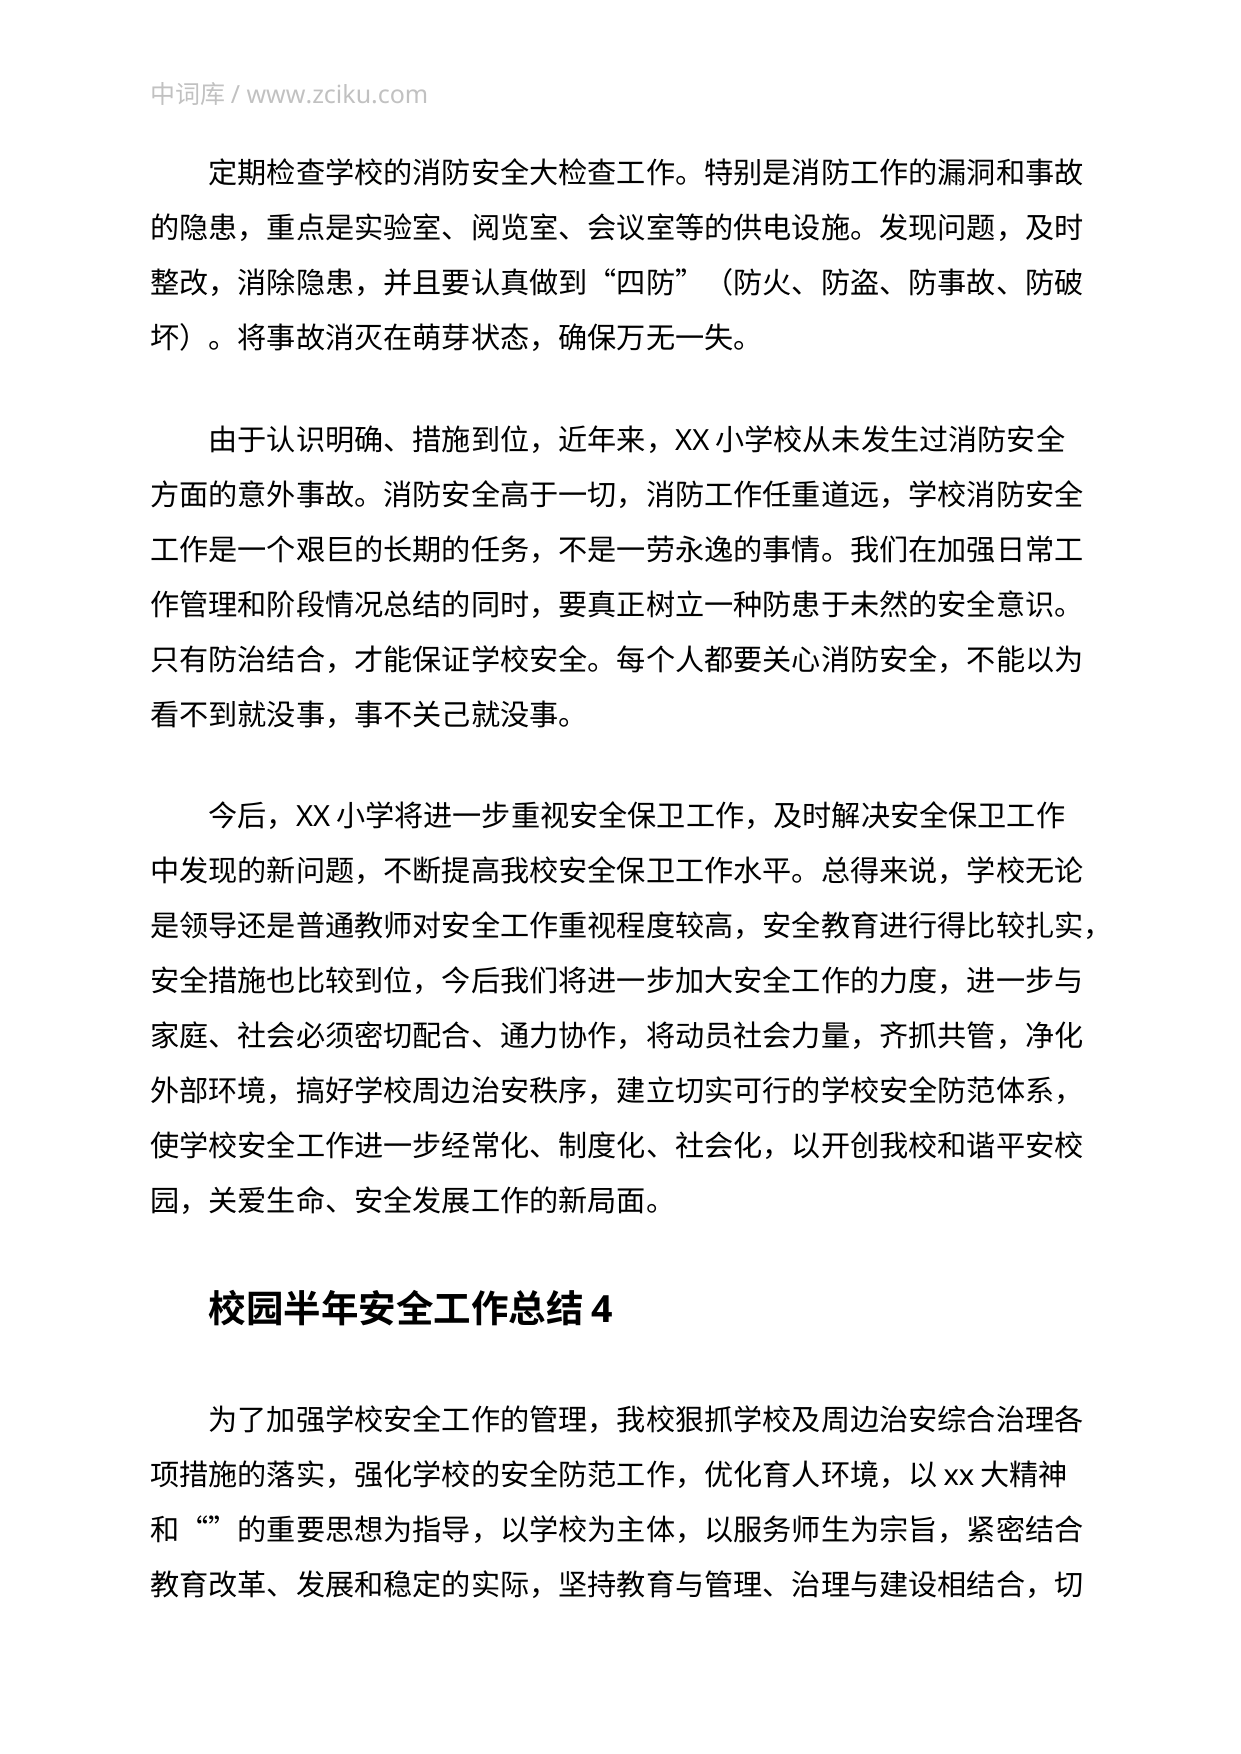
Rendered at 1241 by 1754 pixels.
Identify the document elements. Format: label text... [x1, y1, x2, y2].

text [150, 1397, 1090, 1604]
text 今后，XX小学将进一步重视安全保卫工作，及时解决安全保卫工作中发现的新问题，不断提高我校安全保卫工作水平。总得来说，学校无论是领导还是普通教师对安全工作重视程度较高，安全教育进行得比较扎实，安全措施也比较到位，今后我们将进一步加大安全工作的力度，进一步与家庭、社会必须密切配合、通力协作，将动员社会力量，齐抓共管，净化外部环境，搞好学校周边治安秩序，建立切实可行的学校安全防范体系，使学校安全工作进一步经常化、制度化、社会化，以开创我校和谐平安校园，关爱生命、安全发展工作的新局面。 [150, 793, 1090, 1219]
text 校园半年安全工作总结4 [150, 1279, 1090, 1333]
text 由于认识明确、措施到位，近年来，XX小学校从未发生过消防安全方面的意外事故。消防安全高于一切，消防工作任重道远，学校消防安全工作是一个艰巨的长期的任务，不是一劳永逸的事情。我们在加强日常工作管理和阶段情况总结的同时，要真正树立一种防患于未然的安全意识。只有防治结合，才能保证学校安全。每个人都要关心消防安全，不能以为看不到就没事，事不关己就没事。 [150, 416, 1090, 733]
text 定期检查学校的消防安全大检查工作。特别是消防工作的漏洞和事故的隐患，重点是实验室、阅览室、会议室等的供电设施。发现问题，及时整改，消除隐患，并且要认真做到“四防”（防火、防盗、防事故、防破坏）。将事故消灭在萌芽状态，确保万无一失。 [150, 150, 1090, 357]
